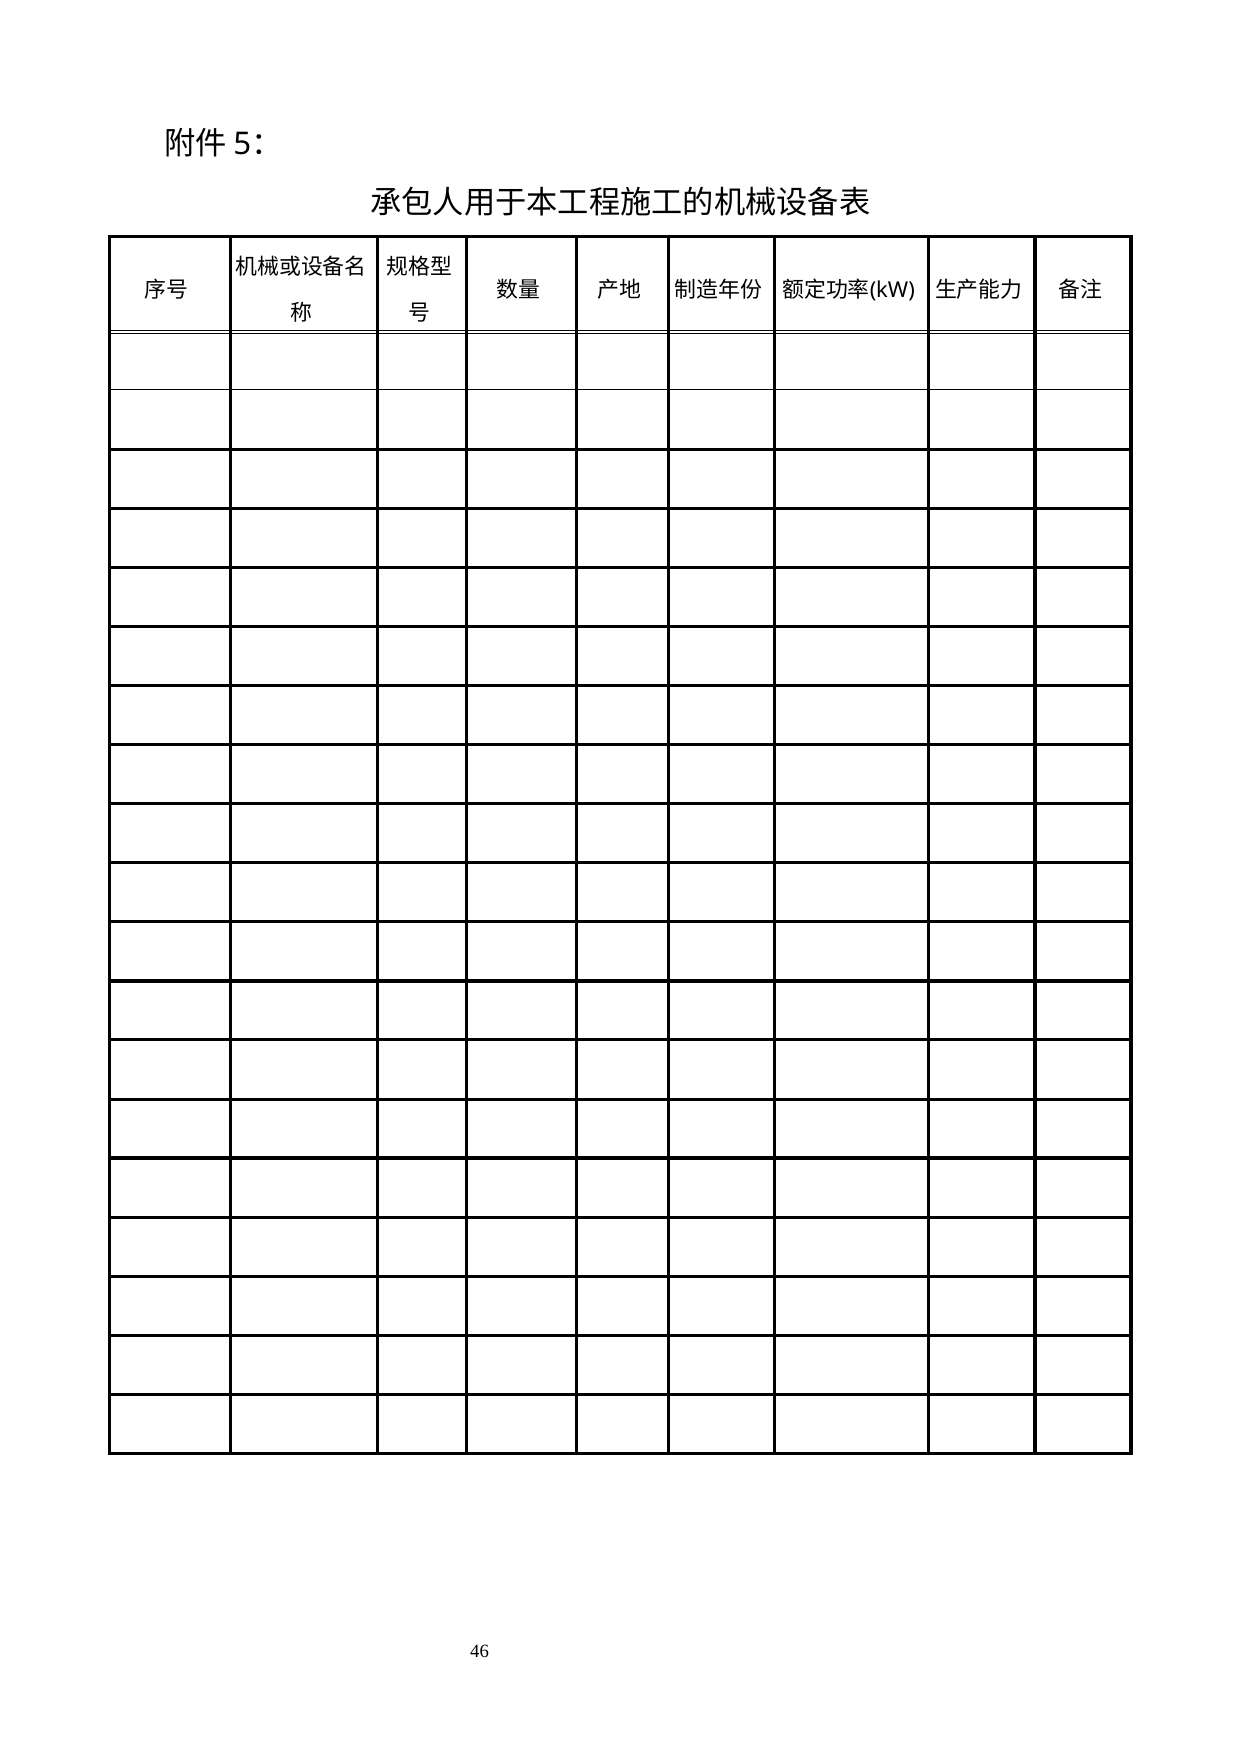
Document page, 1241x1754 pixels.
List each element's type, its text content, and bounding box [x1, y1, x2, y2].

table_header 备注 [1037, 238, 1129, 329]
table_cell [111, 1160, 229, 1216]
table_cell [578, 1160, 667, 1216]
table_cell [670, 628, 773, 684]
table_header 生产能力 [930, 238, 1033, 329]
table_cell [468, 1396, 575, 1452]
table_cell [468, 1278, 575, 1334]
table_cell [930, 1219, 1033, 1274]
table_cell [670, 569, 773, 625]
table_cell [468, 923, 575, 979]
table_cell [670, 1219, 773, 1274]
table_cell [930, 334, 1033, 389]
table_header 额定功率(kW) [776, 238, 927, 329]
table_cell [379, 1278, 465, 1334]
table_cell [1037, 1396, 1129, 1452]
table_cell [578, 1396, 667, 1452]
table_cell [670, 805, 773, 861]
table_cell [468, 805, 575, 861]
table_cell [670, 983, 773, 1038]
table_cell [232, 628, 376, 684]
table_cell [468, 1160, 575, 1216]
table_header 序号 [111, 238, 229, 329]
table_cell [930, 569, 1033, 625]
table_cell [232, 569, 376, 625]
table_cell [1037, 1278, 1129, 1334]
table_header 产地 [578, 238, 667, 329]
table_cell [232, 334, 376, 389]
table_cell [111, 983, 229, 1038]
table_cell [670, 334, 773, 389]
table_cell [379, 510, 465, 566]
table_cell [670, 1101, 773, 1156]
table_cell [232, 1160, 376, 1216]
table_cell [578, 687, 667, 743]
table_cell [930, 1278, 1033, 1334]
table_cell [578, 1101, 667, 1156]
table_cell [1037, 1219, 1129, 1274]
table_cell [468, 390, 575, 448]
table_cell [232, 687, 376, 743]
table_cell [1037, 1160, 1129, 1216]
table_cell [111, 923, 229, 979]
table_cell [379, 983, 465, 1038]
table_cell [379, 805, 465, 861]
table_cell [1037, 805, 1129, 861]
table_cell [1037, 864, 1129, 920]
table_cell [379, 1219, 465, 1274]
table_cell [578, 510, 667, 566]
table_cell [776, 746, 927, 802]
table_cell [232, 1396, 376, 1452]
table_cell [1037, 983, 1129, 1038]
table_cell [578, 746, 667, 802]
table_cell [232, 451, 376, 507]
table_cell [1037, 390, 1129, 448]
table_cell [670, 390, 773, 448]
table_cell [111, 1219, 229, 1274]
table_cell [379, 334, 465, 389]
table_cell [468, 569, 575, 625]
table_cell [930, 390, 1033, 448]
table_cell [232, 1219, 376, 1274]
table_cell [232, 1041, 376, 1097]
table_cell [930, 923, 1033, 979]
table_cell [468, 746, 575, 802]
table_cell [930, 805, 1033, 861]
table_cell [578, 864, 667, 920]
table_cell [379, 687, 465, 743]
text 附件5： [164, 118, 1122, 164]
table_cell [776, 569, 927, 625]
table_cell [776, 923, 927, 979]
table_header 制造年份 [670, 238, 773, 329]
table_cell [379, 569, 465, 625]
table_cell [670, 510, 773, 566]
table_cell [111, 628, 229, 684]
table_cell [232, 510, 376, 566]
table_cell [468, 334, 575, 389]
table_cell [930, 628, 1033, 684]
table_cell [111, 746, 229, 802]
table_cell [232, 1101, 376, 1156]
table_cell [1037, 628, 1129, 684]
table_cell [776, 451, 927, 507]
table_cell [111, 569, 229, 625]
table_cell [578, 334, 667, 389]
table_cell [379, 1396, 465, 1452]
table_cell [379, 628, 465, 684]
table_cell [468, 1041, 575, 1097]
table_cell [578, 805, 667, 861]
table_cell [1037, 1337, 1129, 1393]
table_cell [379, 1337, 465, 1393]
table_cell [468, 983, 575, 1038]
table_cell [930, 510, 1033, 566]
table_cell [930, 1160, 1033, 1216]
table_cell [379, 390, 465, 448]
table_cell [578, 983, 667, 1038]
table_cell [578, 923, 667, 979]
table_cell [468, 1219, 575, 1274]
table_cell [578, 1278, 667, 1334]
table_cell [111, 1278, 229, 1334]
table_cell [670, 1396, 773, 1452]
table_cell [232, 983, 376, 1038]
table_header 机械或设备名称 [232, 238, 376, 329]
table_cell [1037, 451, 1129, 507]
table_cell [578, 390, 667, 448]
table_cell [468, 1101, 575, 1156]
table_cell [468, 628, 575, 684]
table_cell [232, 923, 376, 979]
table_cell [111, 1101, 229, 1156]
table_cell [1037, 510, 1129, 566]
table_cell [776, 1219, 927, 1274]
table_cell [379, 1160, 465, 1216]
table_cell [468, 864, 575, 920]
table_cell [111, 334, 229, 389]
table_cell [670, 687, 773, 743]
table_cell [578, 451, 667, 507]
table_cell [111, 1396, 229, 1452]
table_cell [1037, 334, 1129, 389]
text 承包人用于本工程施工的机械设备表 [118, 176, 1122, 222]
table_cell [1037, 687, 1129, 743]
table_cell [379, 864, 465, 920]
table_cell [670, 746, 773, 802]
table_cell [379, 451, 465, 507]
table_header 规格型号 [379, 238, 465, 329]
table_cell [232, 746, 376, 802]
table_cell [670, 1337, 773, 1393]
table_cell [776, 805, 927, 861]
table_cell [930, 687, 1033, 743]
table_cell [930, 1396, 1033, 1452]
table_cell [670, 923, 773, 979]
table_cell [776, 864, 927, 920]
table_cell [930, 983, 1033, 1038]
table_cell [776, 1160, 927, 1216]
table_cell [930, 1041, 1033, 1097]
table_cell [1037, 746, 1129, 802]
table_cell [776, 1396, 927, 1452]
table_header 数量 [468, 238, 575, 329]
table_cell [111, 390, 229, 448]
table_cell [930, 864, 1033, 920]
table_cell [930, 746, 1033, 802]
table_cell [468, 687, 575, 743]
table_cell [111, 1337, 229, 1393]
table_cell [578, 569, 667, 625]
table_cell [111, 510, 229, 566]
table_cell [1037, 923, 1129, 979]
table_cell [578, 1337, 667, 1393]
table_cell [776, 390, 927, 448]
table_cell [111, 864, 229, 920]
table_cell [776, 687, 927, 743]
table_cell [930, 1337, 1033, 1393]
table_cell [379, 923, 465, 979]
table_cell [232, 805, 376, 861]
table_cell [776, 1337, 927, 1393]
table_cell [776, 983, 927, 1038]
table_cell [232, 864, 376, 920]
table_cell [468, 1337, 575, 1393]
table_cell [776, 334, 927, 389]
table_cell [670, 864, 773, 920]
table_cell [111, 1041, 229, 1097]
table_cell [111, 687, 229, 743]
table_cell [111, 451, 229, 507]
table_cell [776, 1278, 927, 1334]
table_cell [232, 390, 376, 448]
table_cell [930, 1101, 1033, 1156]
table_cell [379, 1101, 465, 1156]
table_cell [670, 451, 773, 507]
table_cell [232, 1278, 376, 1334]
table_cell [776, 510, 927, 566]
table_cell [1037, 569, 1129, 625]
table_cell [670, 1041, 773, 1097]
table_cell [1037, 1041, 1129, 1097]
table_cell [578, 1219, 667, 1274]
table_cell [468, 451, 575, 507]
table_cell [379, 746, 465, 802]
table_cell [670, 1278, 773, 1334]
table_cell [379, 1041, 465, 1097]
table_cell [232, 1337, 376, 1393]
table_cell [468, 510, 575, 566]
table_cell [930, 451, 1033, 507]
table_cell [111, 805, 229, 861]
table_cell [670, 1160, 773, 1216]
table_cell [578, 1041, 667, 1097]
table_cell [1037, 1101, 1129, 1156]
table_cell [776, 1041, 927, 1097]
table_cell [776, 628, 927, 684]
table_cell [776, 1101, 927, 1156]
table_cell [578, 628, 667, 684]
